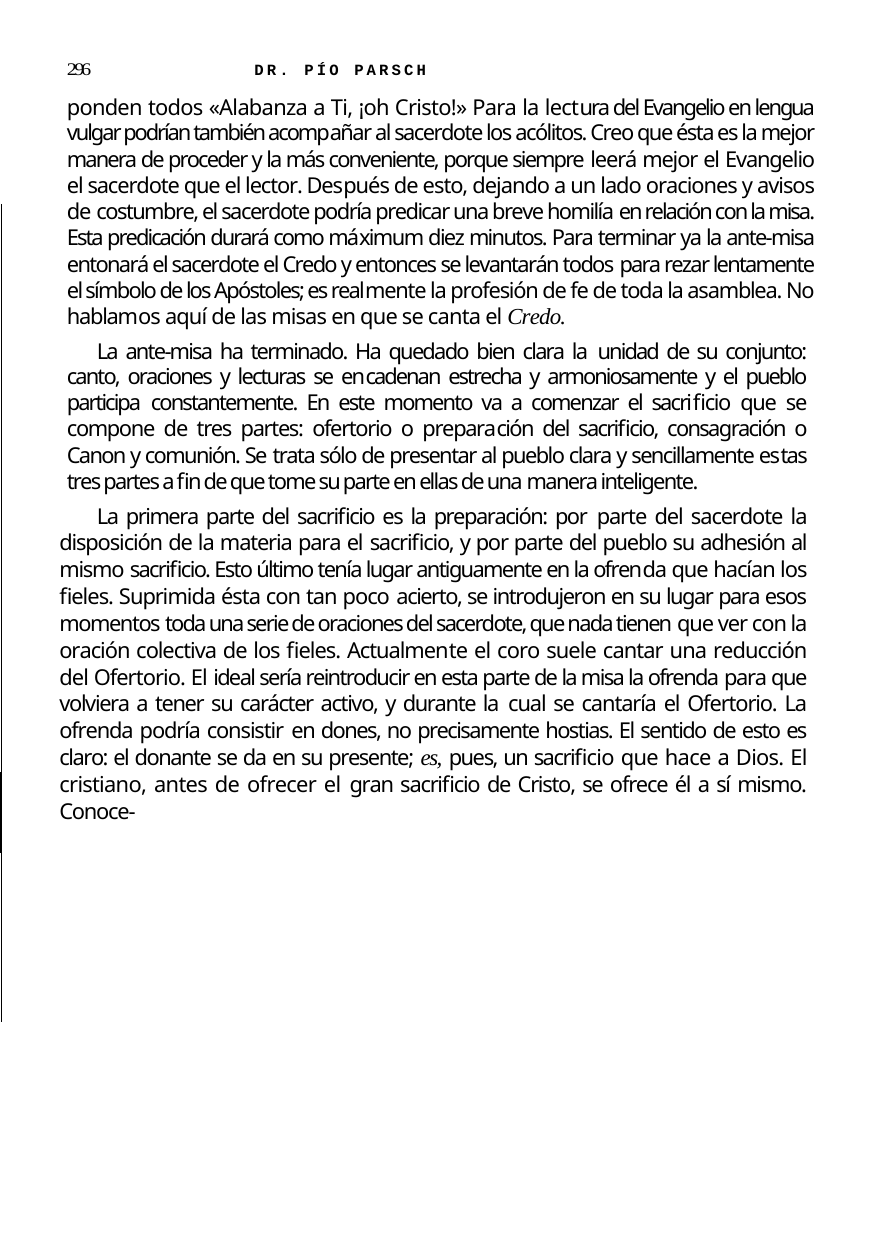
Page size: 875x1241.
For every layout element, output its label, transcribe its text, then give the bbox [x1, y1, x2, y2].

text La ante-misa ha terminado. Ha quedado bien clara la unidad de su conjunto: canto, oraciones y lecturas se encadenan estrecha y armoniosamente y el pueblo participa constantemente. En este momento va a comenzar el sacrificio que se compone de tres partes: ofertorio o preparación del sacrificio, consagración o Canon y comunión. Se trata sólo de presentar al pueblo clara y sencillamente estas tres partes a fin de que tome su parte en ellas de una manera inteligente. [67, 338, 807, 496]
text ponden todos «Alabanza a Ti, ¡oh Cristo!» Para la lectura del Evangelio en lengua vulgar podrían también acompañar al sacerdote los acólitos. Creo que ésta es la mejor manera de proceder y la más conveniente, porque siempre leerá mejor el Evangelio el sacerdote que el lector. Después de esto, dejando a un lado oraciones y avisos de costumbre, el sacerdote podría predicar una breve homilía en relación con la misa. Esta predicación durará como máximum diez minutos. Para terminar ya la ante-misa entonará el sacerdote el Credo y entonces se levantarán todos para rezar lentamente el símbolo de los Apóstoles; es realmente la profesión de fe de toda la asamblea. No hablamos aquí de las misas en que se canta el Credo. [67, 95, 815, 331]
text 296 DR. PÍO PARSCH [67, 59, 815, 80]
text La primera parte del sacrificio es la preparación: por parte del sacerdote la disposición de la materia para el sacrificio, y por parte del pueblo su adhesión al mismo sacrificio. Esto último tenía lugar antiguamente en la ofrenda que hacían los fieles. Suprimida ésta con tan poco acierto, se introdujeron en su lugar para esos momentos toda una serie de oraciones del sacerdote, que nada tienen que ver con la oración colectiva de los fieles. Actualmente el coro suele cantar una reducción del Ofertorio. El ideal sería reintroducir en esta parte de la misa la ofrenda para que volviera a tener su carácter activo, y durante la cual se cantaría el Ofertorio. La ofrenda podría consistir en dones, no precisamente hostias. El sentido de esto es claro: el donante se da en su presente; es, pues, un sacrificio que hace a Dios. El cristiano, antes de ofrecer el gran sacrificio de Cristo, se ofrece él a sí mismo. Conoce- [59, 503, 807, 826]
